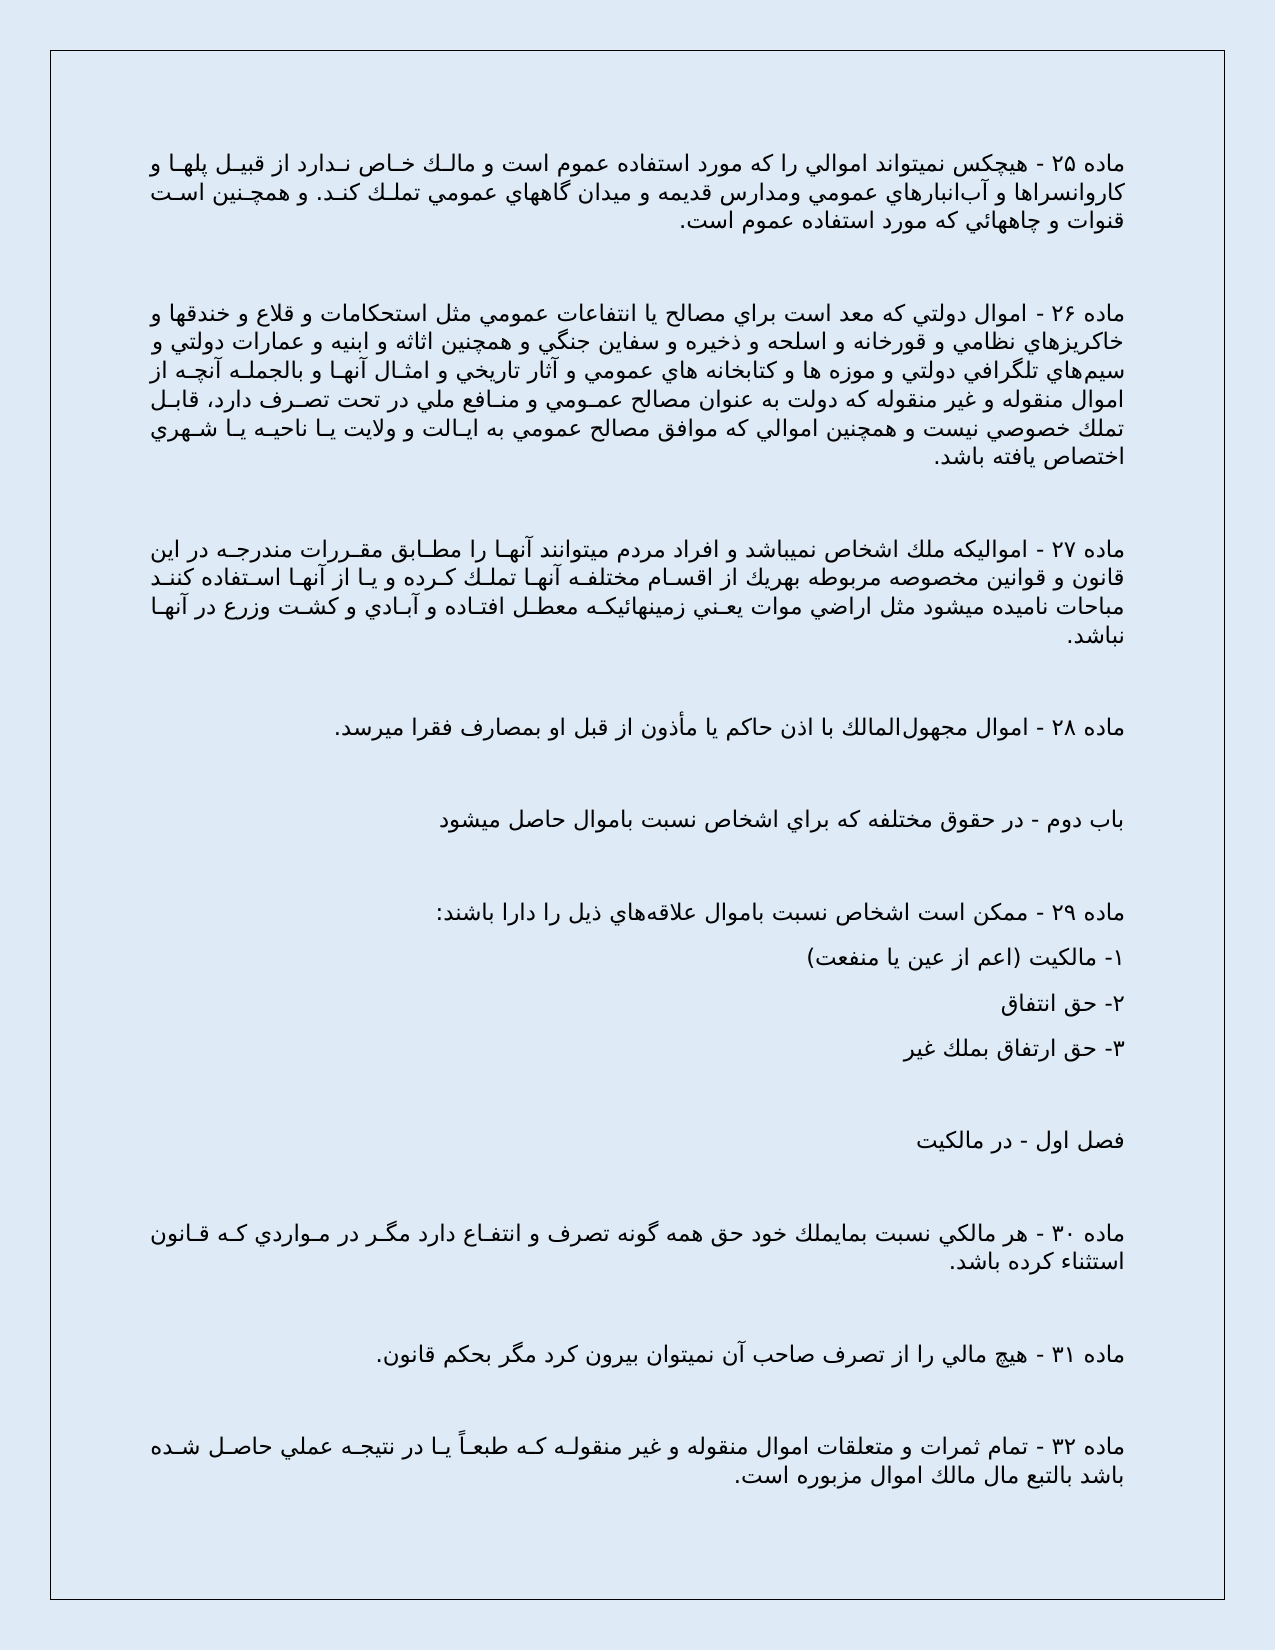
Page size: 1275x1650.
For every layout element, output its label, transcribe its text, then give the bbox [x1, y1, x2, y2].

text ۱- مالكيت (‌اعم از عين يا منفعت) [150, 944, 1125, 971]
text ماده ۳۲ - تمام ثمرات و متعلقات اموال منقوله و غير منقوله كه طبعاً يا در نتيجه عملي حاصل شده باشد بالتبع مال مالك اموال مزبوره است. [150, 1433, 1125, 1488]
text فصل اول - در مالكيت [150, 1127, 1125, 1154]
text ۳- حق ارتفاق بملك غير [150, 1035, 1125, 1062]
text ماده ۲۶ - اموال دولتي كه معد است براي مصالح يا انتفاعات عمومي مثل استحكامات و قلاع و خندقها و خاكريزهاي نظامي و قورخانه و اسلحه و ذخيره و سفاين جنگي و همچنين اثاثه و ابنيه و عمارات دولتي و سيم‌هاي تلگرافي دولتي و موزه ها و كتابخانه هاي عمومي و آثار تاريخي و امثال آنها و بالجمله آنچه از اموال منقوله و غير منقوله كه دولت به عنوان مصالح عمومي و منافع ملي در تحت تصرف دارد، قابل تملك خصوصي نيست و همچنين اموالي كه موافق مصالح عمومي به ايالت و ولايت يا ناحيه يا شهري اختصاص يافته باشد. [150, 300, 1125, 470]
text ماده ۲۵ - هيچكس نميتواند اموالي را كه مورد استفاده عموم است و مالك خاص ندارد از قبيل پلها و كاروانسراها و آب‌انبارهاي عمومي و‌مدارس قديمه و ميدان گاههاي عمومي تملك كند. و همچنين است قنوات و چاههائي كه مورد استفاده عموم است. [150, 150, 1125, 234]
text ماده ۲۷ - امواليكه ملك اشخاص نميباشد و افراد مردم ميتوانند آنها را مطابق مقررات مندرجه در اين قانون و قوانين مخصوصه مربوطه بهر‌يك از اقسام مختلفه آنها تملك كرده و يا از آنها استفاده كنند مباحات ناميده ميشود مثل اراضي موات يعني زمينهائيكه معطل افتاده و آبادي و كشت و‌زرع در آنها نباشد. [150, 536, 1125, 649]
text ماده ۳۰ - هر مالكي نسبت بمايملك خود حق همه گونه تصرف و انتفاع دارد مگر در مواردي كه قانون استثناء كرده باشد. [150, 1220, 1125, 1275]
text ۲- حق انتفاق [150, 990, 1125, 1016]
text ماده ۲۹ - ممكن است اشخاص نسبت باموال علاقه‌هاي ذيل را دارا باشند: [150, 899, 1125, 926]
text ماده ۳۱ - هيچ مالي را از تصرف صاحب آن نميتوان بيرون كرد مگر بحكم قانون. [150, 1341, 1125, 1367]
text ماده ۲۸ - اموال مجهول‌المالك با اذن حاكم يا مأذون از قبل او بمصارف فقرا ميرسد. [150, 714, 1125, 741]
text باب دوم - در حقوق مختلفه كه براي اشخاص نسبت باموال حاصل ميشود [150, 807, 1125, 833]
